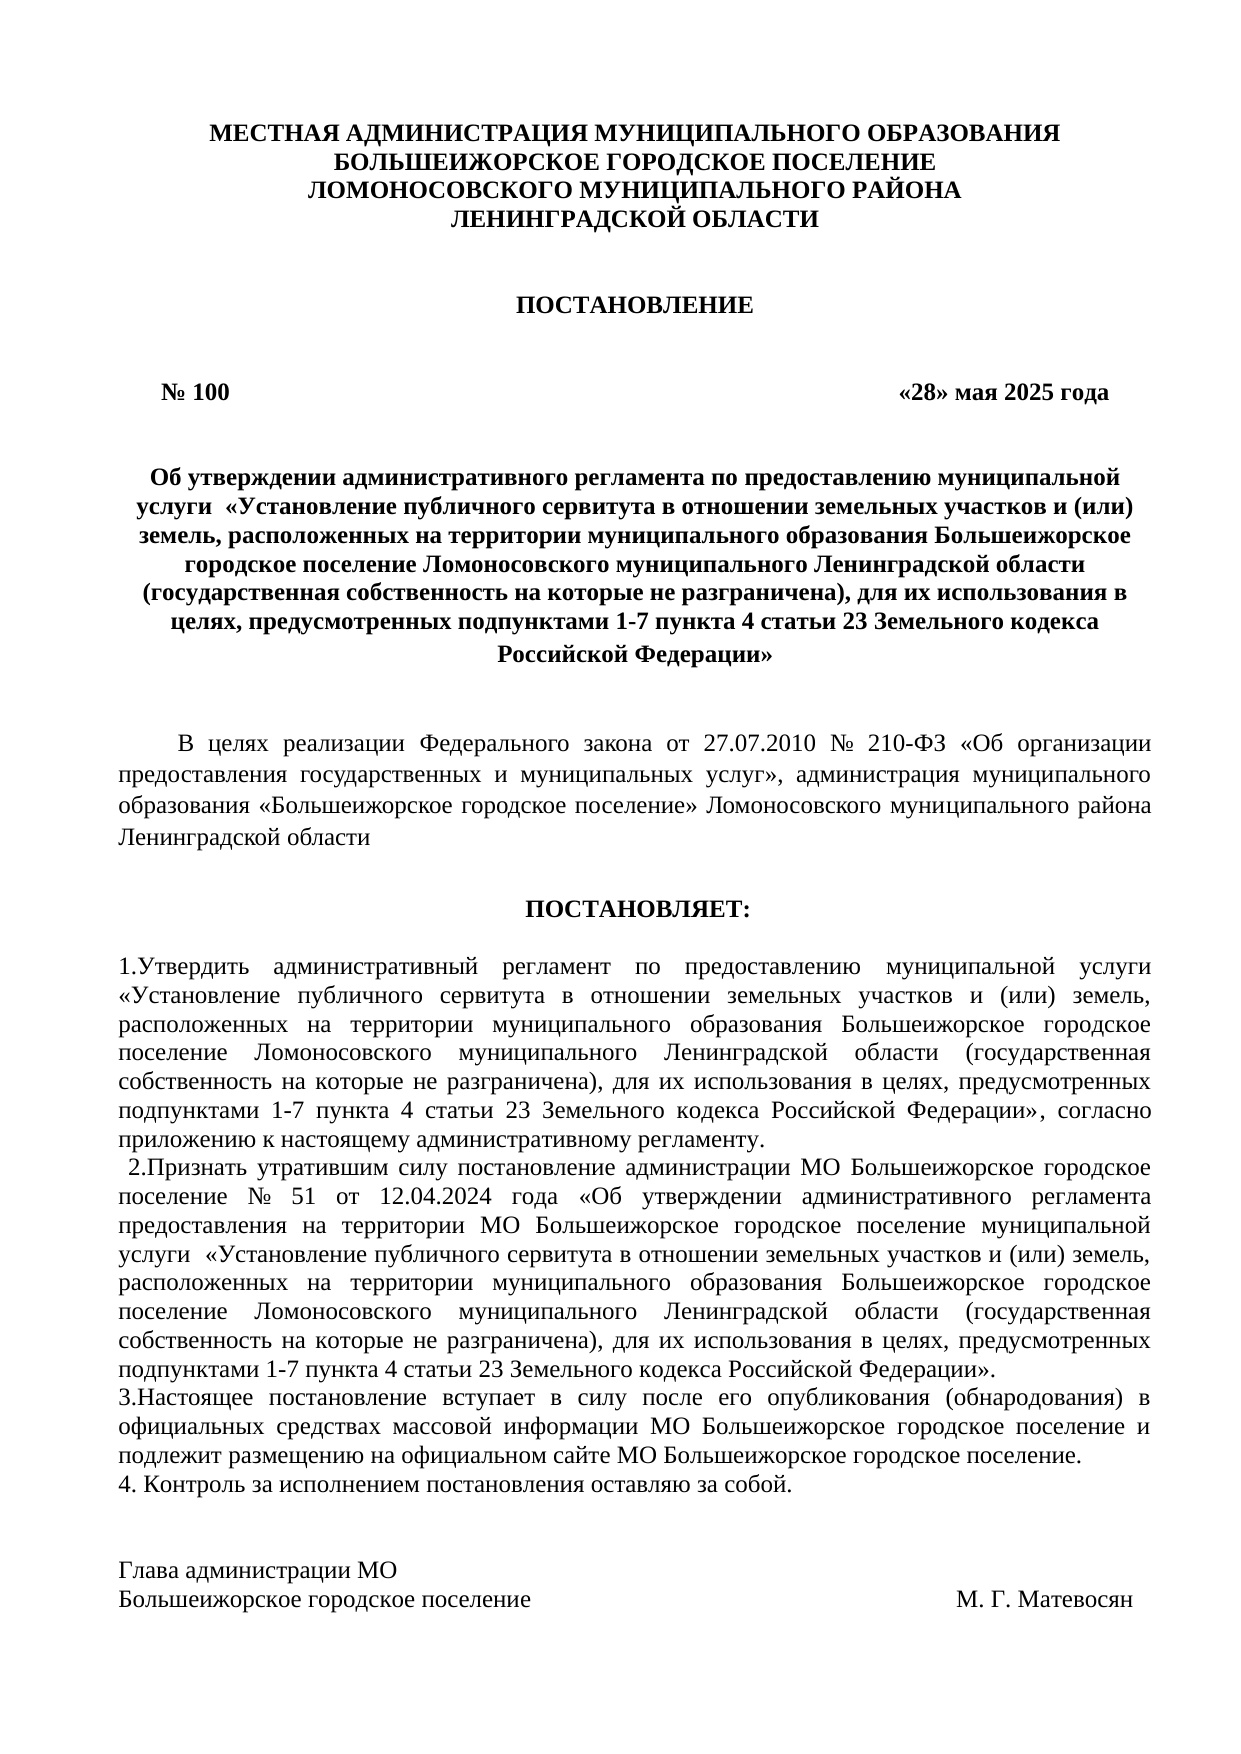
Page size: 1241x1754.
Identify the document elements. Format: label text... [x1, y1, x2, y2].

text 3.Настоящее постановление вступает в силу после его опубликования (обнародования) в официальных средствах массовой информации МО Большеижорское городское поселение и подлежит размещению на официальном сайте МО Большеижорское городское поселение. [118, 1382, 1152, 1469]
subtitle В целях реализации Федерального закона от 27.07.2010 № 210-ФЗ «Об организации предоставления государственных и муниципальных услуг», администрация муниципального образования «Большеижорское городское поселение» Ломоносовского муниципального района Ленинградской области [118, 725, 1152, 851]
text Об утверждении административного регламента по предоставлению муниципальной услуги «Установление публичного сервитута в отношении земельных участков и (или) земель, расположенных на территории муниципального образования Большеижорское городское поселение Ломоносовского муниципального Ленинградской области (государственная собственность на которые не разграничена), для их использования в целях, предусмотренных подпунктами 1-7 пункта 4 статьи 23 Земельного кодекса Российской Федерации» [118, 462, 1152, 668]
text ПОСТАНОВЛЕНИЕ [118, 291, 1152, 319]
text 2.Признать утратившим силу постановление администрации МО Большеижорское городское поселение № 51 от 12.04.2024 года «Об утверждении административного регламента предоставления на территории МО Большеижорское городское поселение муниципальной услуги «Установление публичного сервитута в отношении земельных участков и (или) земель, расположенных на территории муниципального образования Большеижорское городское поселение Ломоносовского муниципального Ленинградской области (государственная собственность на которые не разграничена), для их использования в целях, предусмотренных подпунктами 1-7 пункта 4 статьи 23 Земельного кодекса Российской Федерации». [118, 1152, 1152, 1210]
text 2.Признать утратившим силу постановление администрации МО Большеижорское городское поселение № 51 от 12.04.2024 года «Об утверждении административного регламента предоставления на территории МО Большеижорское городское поселение муниципальной услуги «Установление публичного сервитута в отношении земельных участков и (или) земель, расположенных на территории муниципального образования Большеижорское городское поселение Ломоносовского муниципального Ленинградской области (государственная собственность на которые не разграничена), для их использования в целях, предусмотренных подпунктами 1-7 пункта 4 статьи 23 Земельного кодекса Российской Федерации». [118, 1239, 1152, 1382]
text Глава администрации МО [118, 1555, 1152, 1584]
text 1.Утвердить административный регламент по предоставлению муниципальной услуги «Установление публичного сервитута в отношении земельных участков и (или) земель, расположенных на территории муниципального образования Большеижорское городское поселение Ломоносовского муниципального Ленинградской области (государственная собственность на которые не разграничена), для их использования в целях, предусмотренных подпунктами 1-7 пункта 4 статьи 23 Земельного кодекса Российской Федерации», согласно приложению к настоящему административному регламенту. [118, 951, 1152, 1152]
text 4. Контроль за исполнением постановления оставляю за собой. [118, 1469, 1152, 1497]
text ПОСТАНОВЛЯЕТ: [118, 894, 1152, 922]
text № 100 «28» мая 2025 года [118, 377, 1152, 406]
text МЕСТНАЯ АДМИНИСТРАЦИЯ МУНИЦИПАЛЬНОГО ОБРАЗОВАНИЯ БОЛЬШЕИЖОРСКОЕ ГОРОДСКОЕ ПОСЕЛЕНИЕ ЛОМОНОСОВСКОГО МУНИЦИПАЛЬНОГО РАЙОНА ЛЕНИНГРАДСКОЙ ОБЛАСТИ [118, 118, 1152, 233]
text Большеижорское городское поселение М. Г. Матевосян [118, 1584, 1152, 1612]
